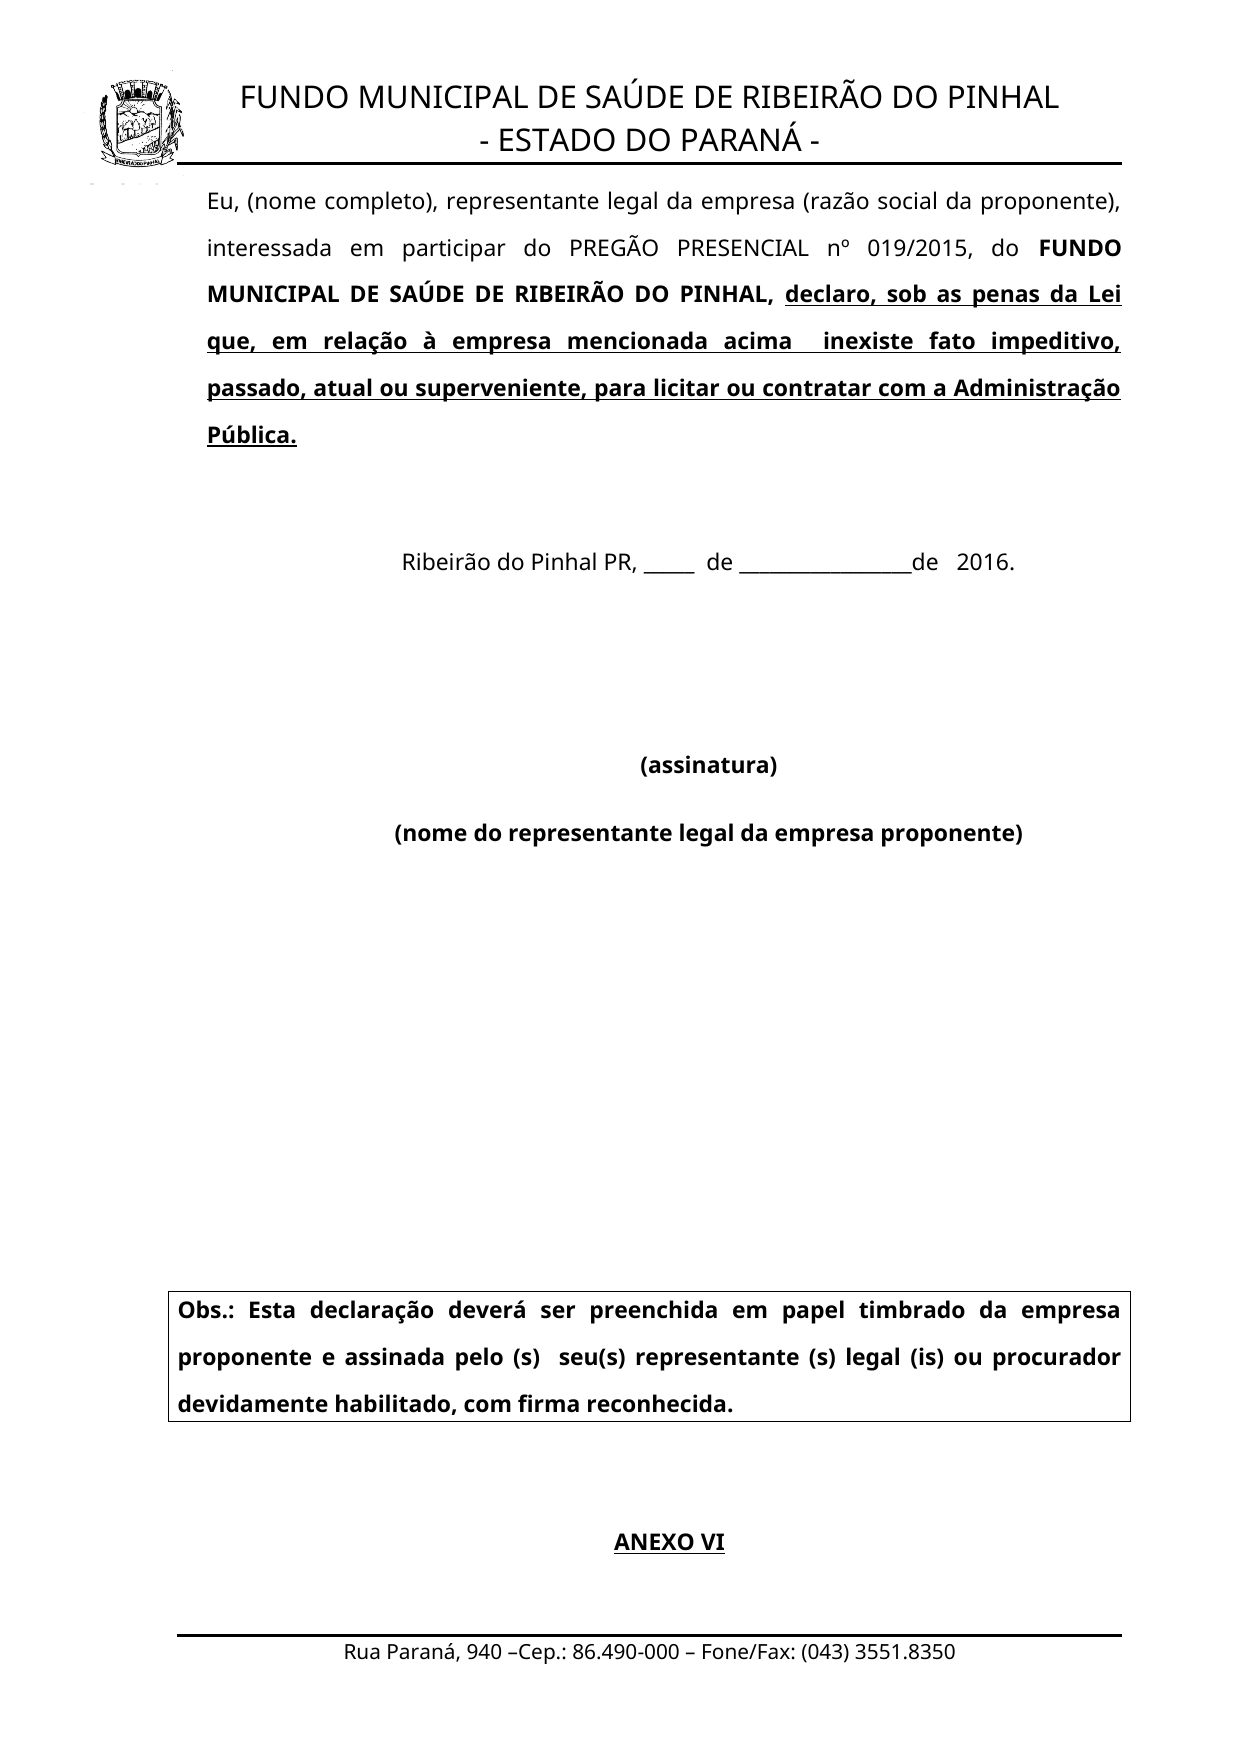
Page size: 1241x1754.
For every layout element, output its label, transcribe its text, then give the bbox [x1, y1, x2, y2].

text Eu, (nome completo), representante legal da empresa (razão social da proponente), interessada em participar do PREGÃO PRESENCIAL nº 019/2015, do FUNDO MUNICIPAL DE SAÚDE DE RIBEIRÃO DO PINHAL, declaro, sob as penas da Lei que, em relação à empresa mencionada acima inexiste fato impeditivo, passado, atual ou superveniente, para licitar ou contratar com a Administração Pública. [207, 184, 1122, 450]
text ANEXO VI [177, 1526, 1161, 1557]
text Obs.: Esta declaração deverá ser preenchida em papel timbrado da empresa proponente e assinada pelo (s) seu(s) representante (s) legal (is) ou procurador devidamente habilitado, com firma reconhecida. [169, 1292, 1130, 1421]
picture [83, 65, 202, 185]
text (assinatura) [295, 749, 1122, 780]
text (nome do representante legal da empresa proponente) [295, 817, 1122, 848]
text Ribeirão do Pinhal PR, _____ de _________________de 2016. [295, 546, 1122, 577]
